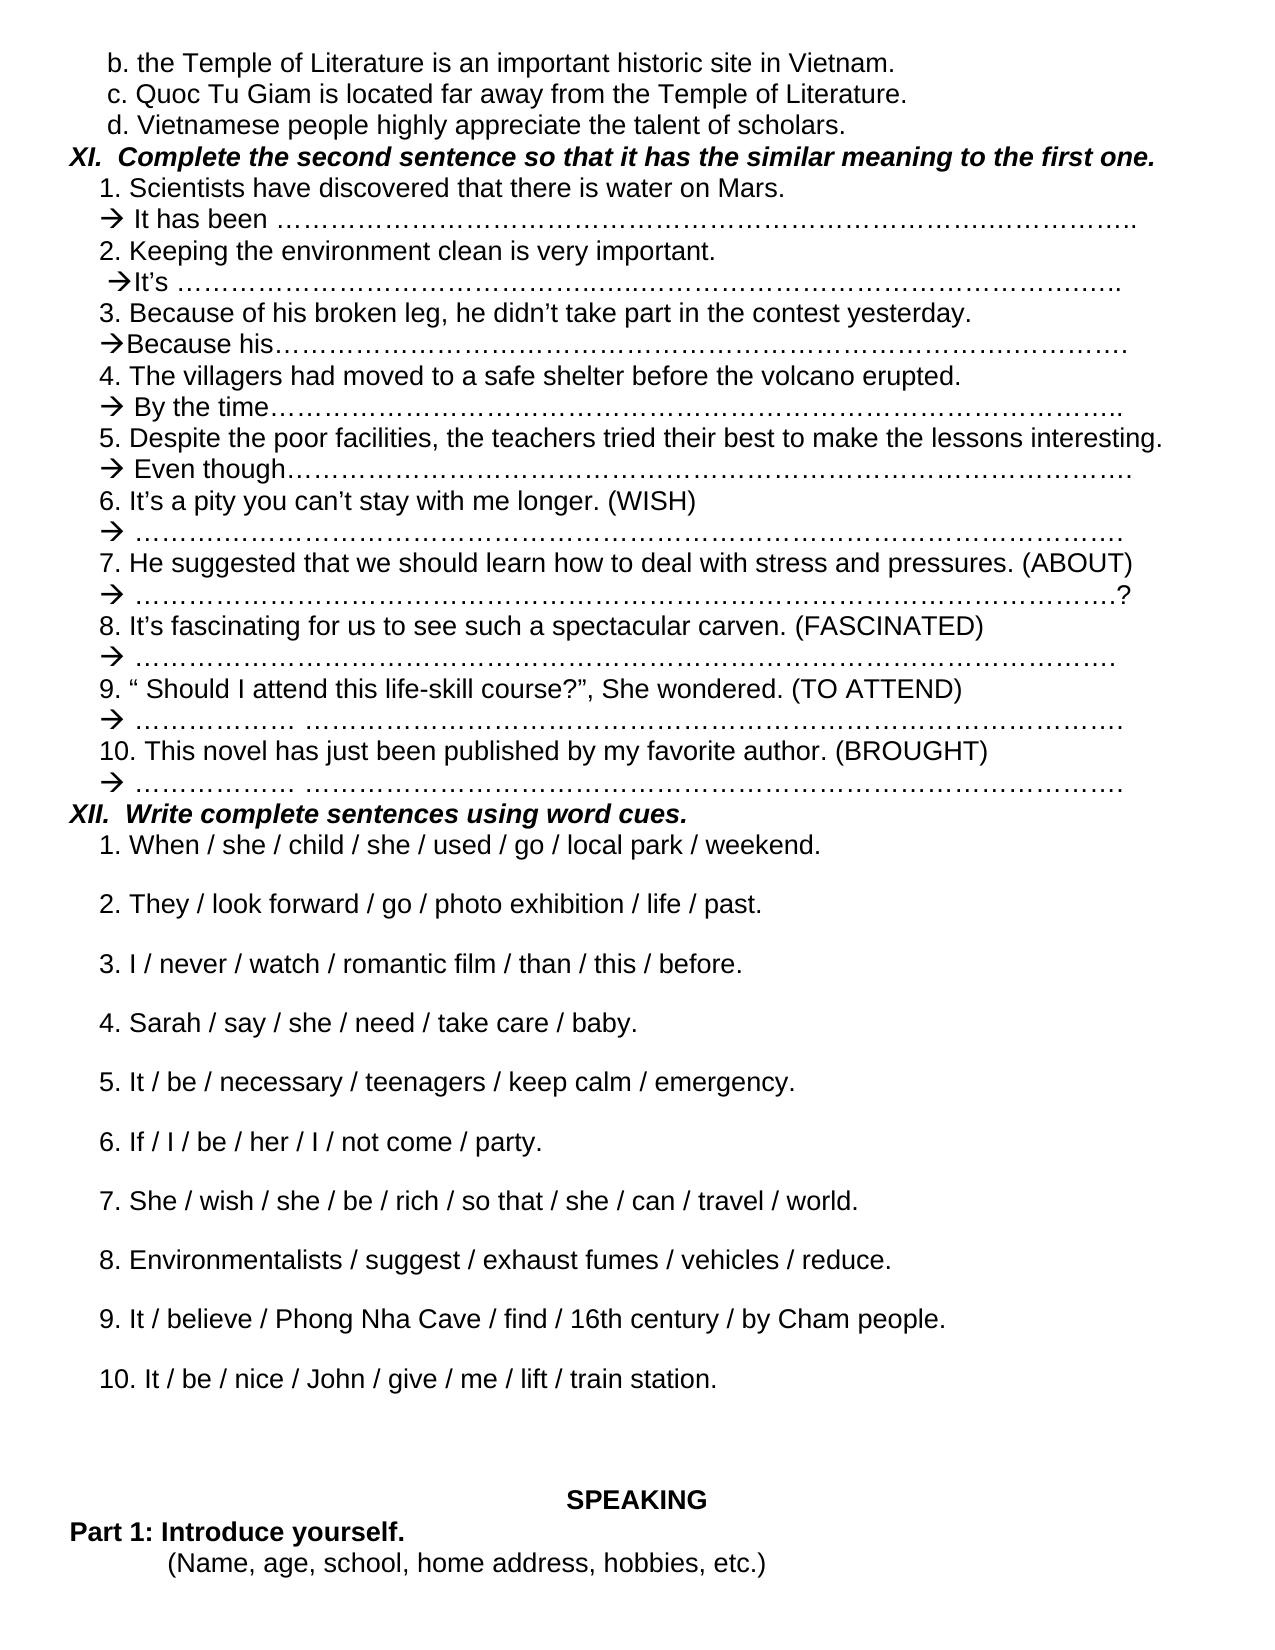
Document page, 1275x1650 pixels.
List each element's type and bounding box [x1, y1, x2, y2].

table_header [47, 47, 1228, 1578]
